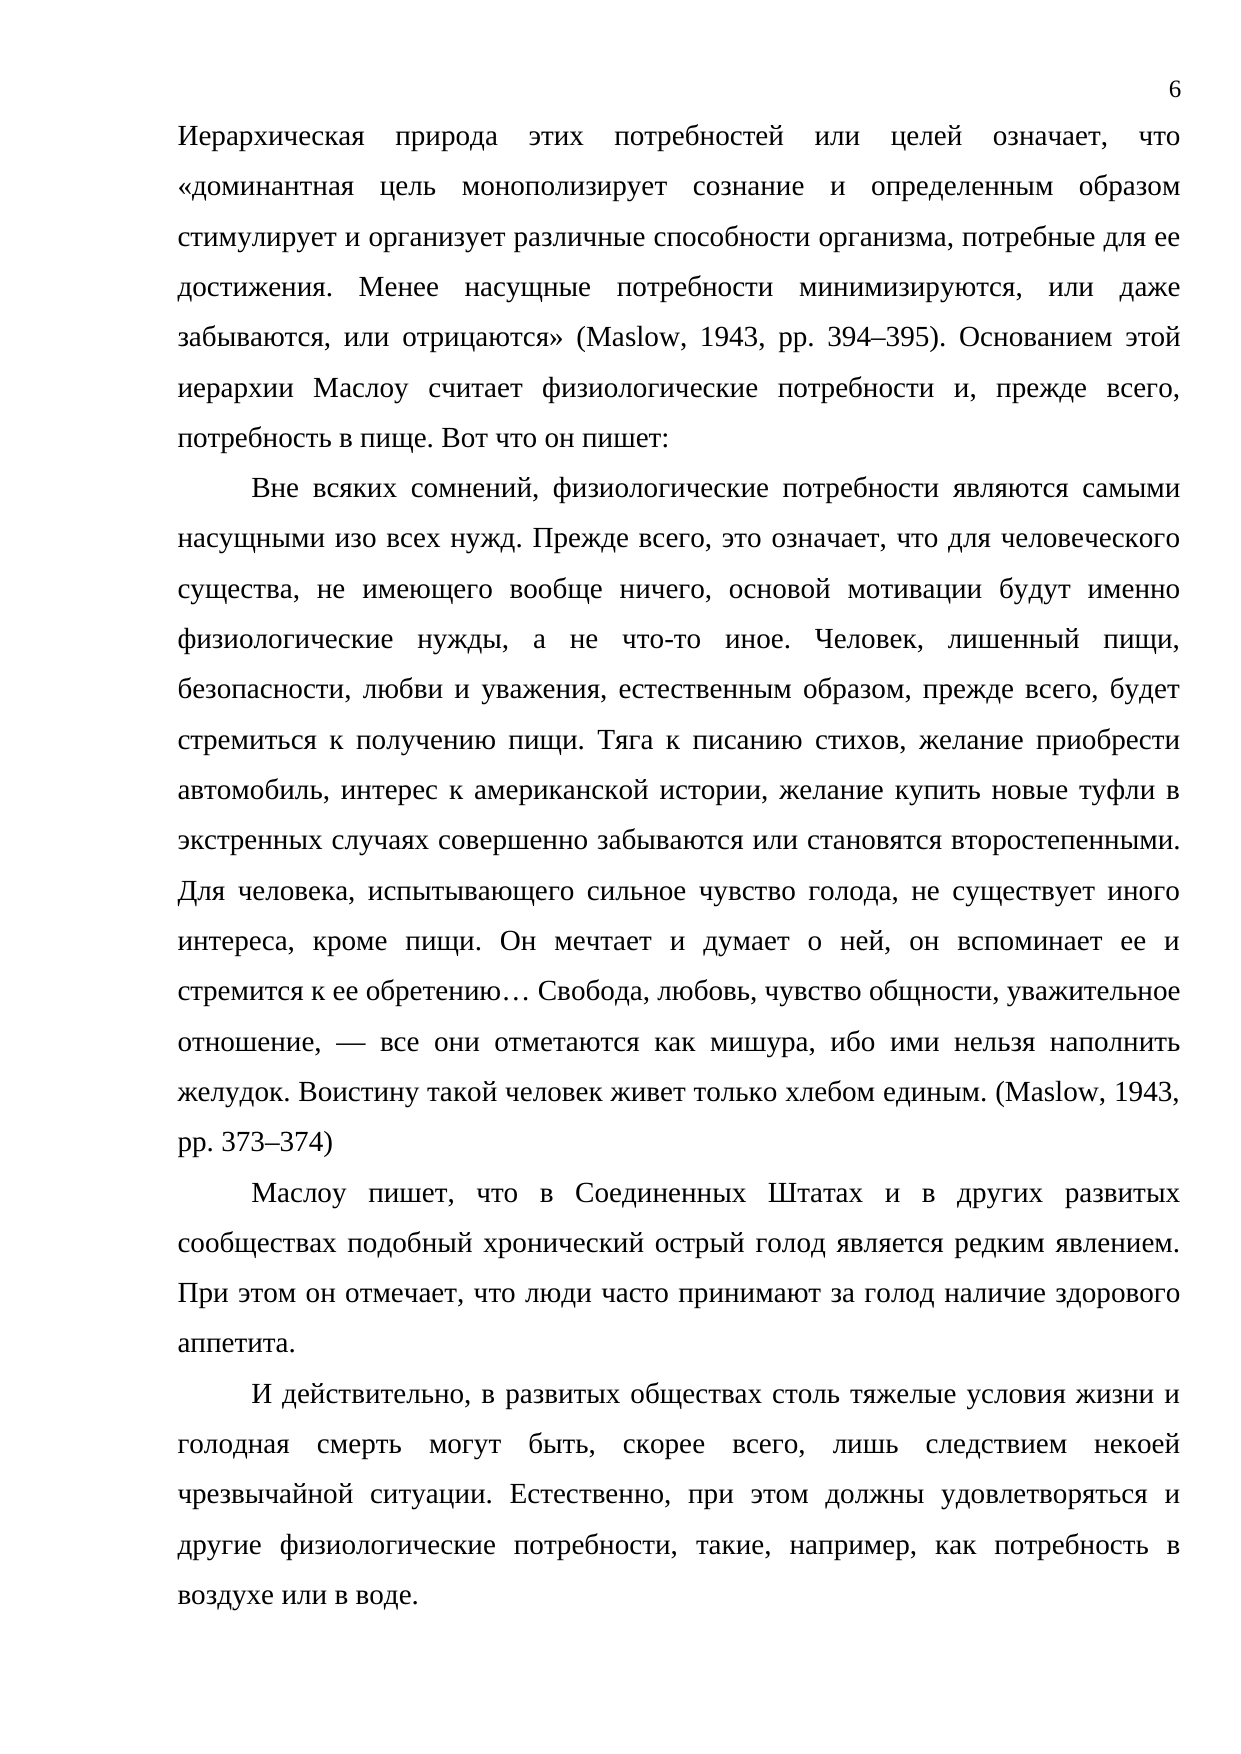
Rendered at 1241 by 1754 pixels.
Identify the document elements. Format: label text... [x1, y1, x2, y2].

text И действительно, в развитых обществах столь тяжелые условия жизни и голодная смерть могут быть, скорее всего, лишь следствием некоей чрезвычайной ситуации. Естественно, при этом должны удовлетворяться и другие физиологические потребности, такие, например, как потребность в воздухе или в воде. [177, 1376, 1181, 1611]
text Вне всяких сомнений, физиологические потребности являются самыми насущными изо всех нужд. Прежде всего, это означает, что для человеческого существа, не имеющего вообще ничего, основой мотивации будут именно физиологические нужды, а не что-то иное. Человек, лишенный пищи, безопасности, любви и уважения, естественным образом, прежде всего, будет стремиться к получению пищи. Тяга к писанию стихов, желание приобрести автомобиль, интерес к американской истории, желание купить новые туфли в экстренных случаях совершенно забываются или становятся второстепенными. Для человека, испытывающего сильное чувство голода, не существует иного интереса, кроме пищи. Он мечтает и думает о ней, он вспоминает ее и стремится к ее обретению… Свобода, любовь, чувство общности, уважительное отношение, — все они отметаются как мишура, ибо ими нельзя наполнить желудок. Воистину такой человек живет только хлебом единым. (Maslow, 1943, pp. 373–374) [177, 470, 1181, 1158]
text Маслоу пишет, что в Соединенных Штатах и в других развитых сообществах подобный хронический острый голод является редким явлением. При этом он отмечает, что люди часто принимают за голод наличие здорового аппетита. [177, 1175, 1181, 1359]
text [177, 118, 1181, 453]
